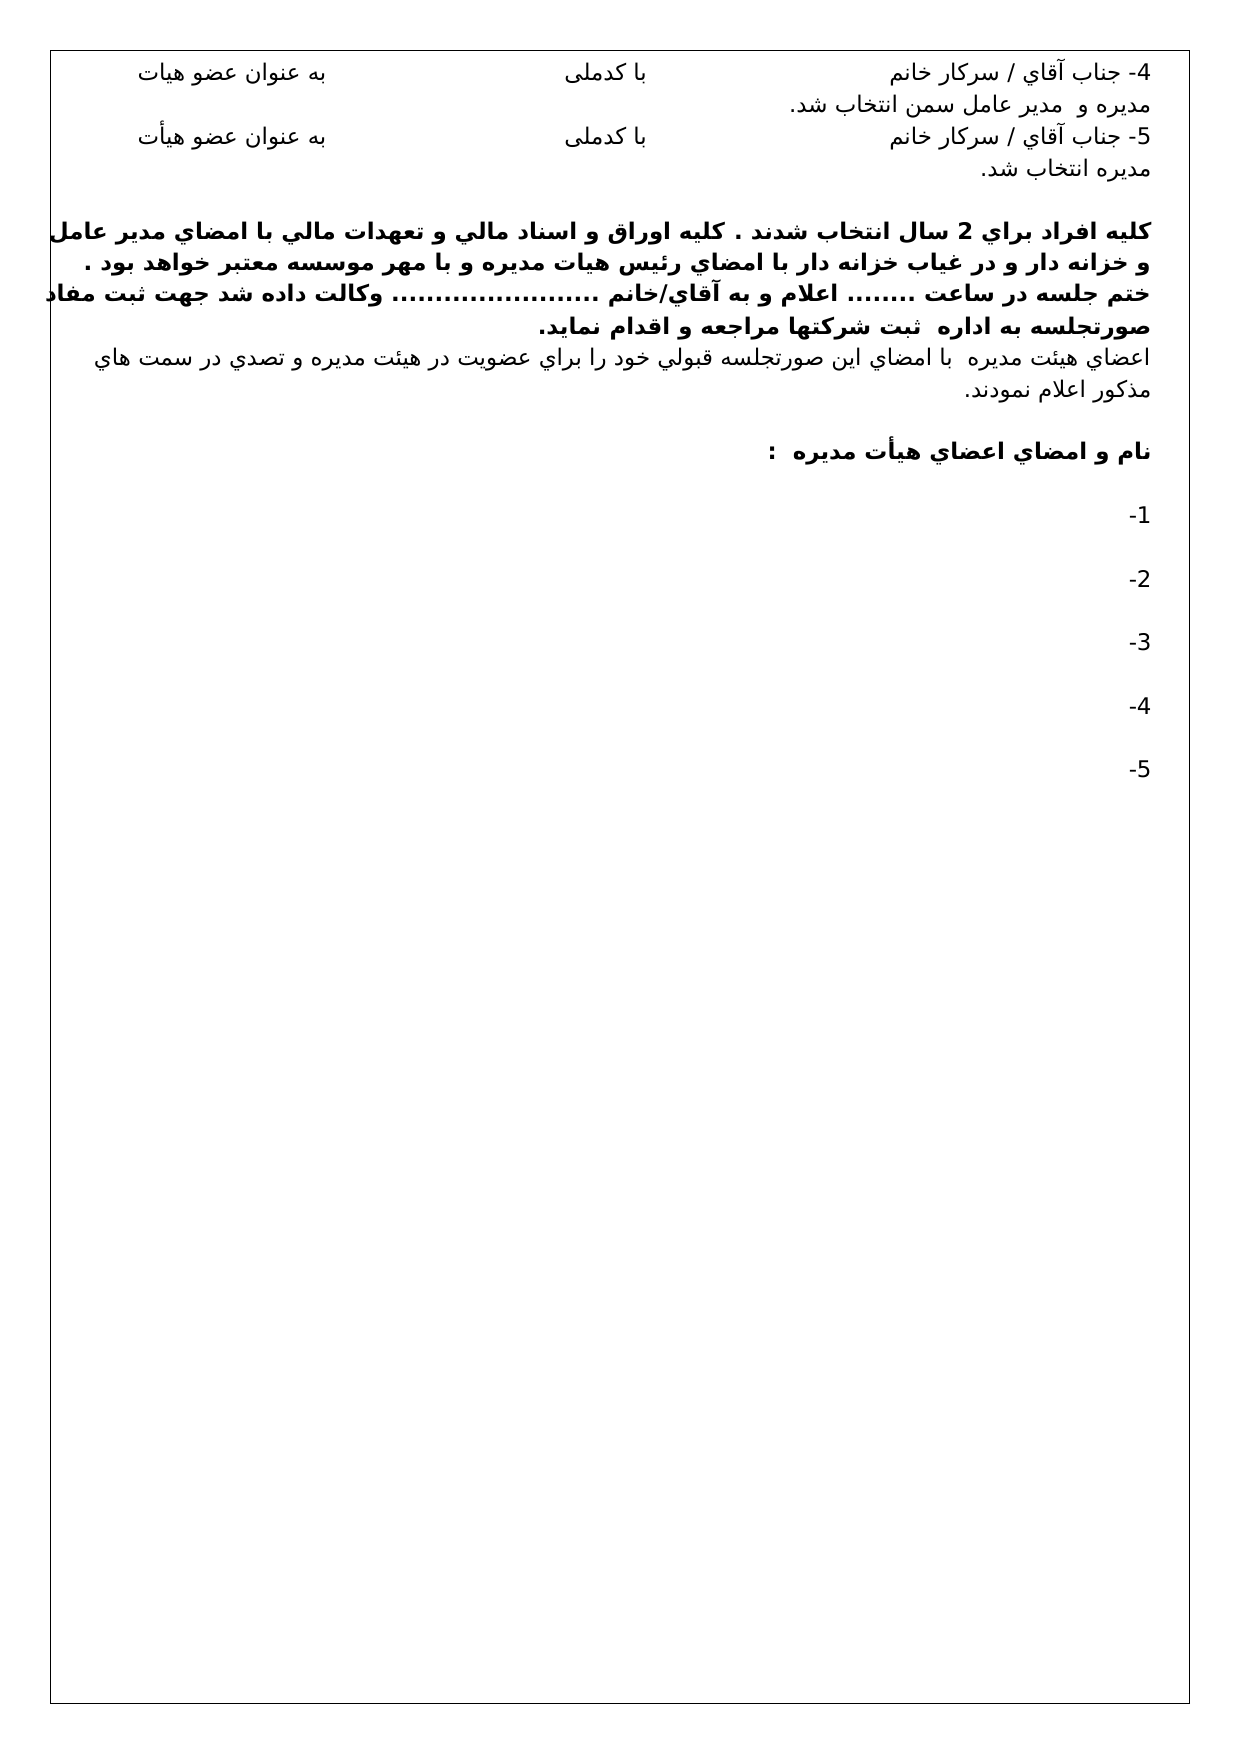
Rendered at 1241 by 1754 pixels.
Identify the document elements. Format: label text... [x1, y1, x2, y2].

text 5- [89, 756, 1152, 783]
text 2- [89, 566, 1152, 592]
text كليه افراد براي 2 سال انتخاب شدند . كليه اوراق و اسناد مالي و تعهدات مالي با امضاي مدير عامل و خزانه دار و در غياب خزانه دار با امضاي رئيس هيات مديره و با مهر موسسه معتبر خواهد بود . [51, 218, 1152, 276]
text 5- جناب آقاي / سركار خانم با کدملی به عنوان عضو هيأت مديره انتخاب شد. [89, 123, 1152, 182]
text 4- [89, 693, 1152, 719]
text 4- جناب آقاي / سركار خانم با کدملی به عنوان عضو هیات مدیره و مدير عامل سمن انتخاب شد. [89, 59, 1152, 118]
text نام و امضاي اعضاي هيأت مديره : [51, 438, 1152, 465]
text ختم جلسه در ساعت ........ اعلام و به آقاي/خانم ........................ وكالت داده شد جهت ثبت مفاد صورتجلسه به اداره ثبت شركتها مراجعه و اقدام نمايد. [51, 280, 1152, 340]
text 1- [89, 502, 1152, 529]
text 3- [89, 629, 1152, 656]
text اعضاي هيئت مديره با امضاي اين صورتجلسه قبولي خود را براي عضويت در هيئت مديره و تصدي در سمت هاي مذكور اعلام نمودند. [89, 344, 1152, 403]
